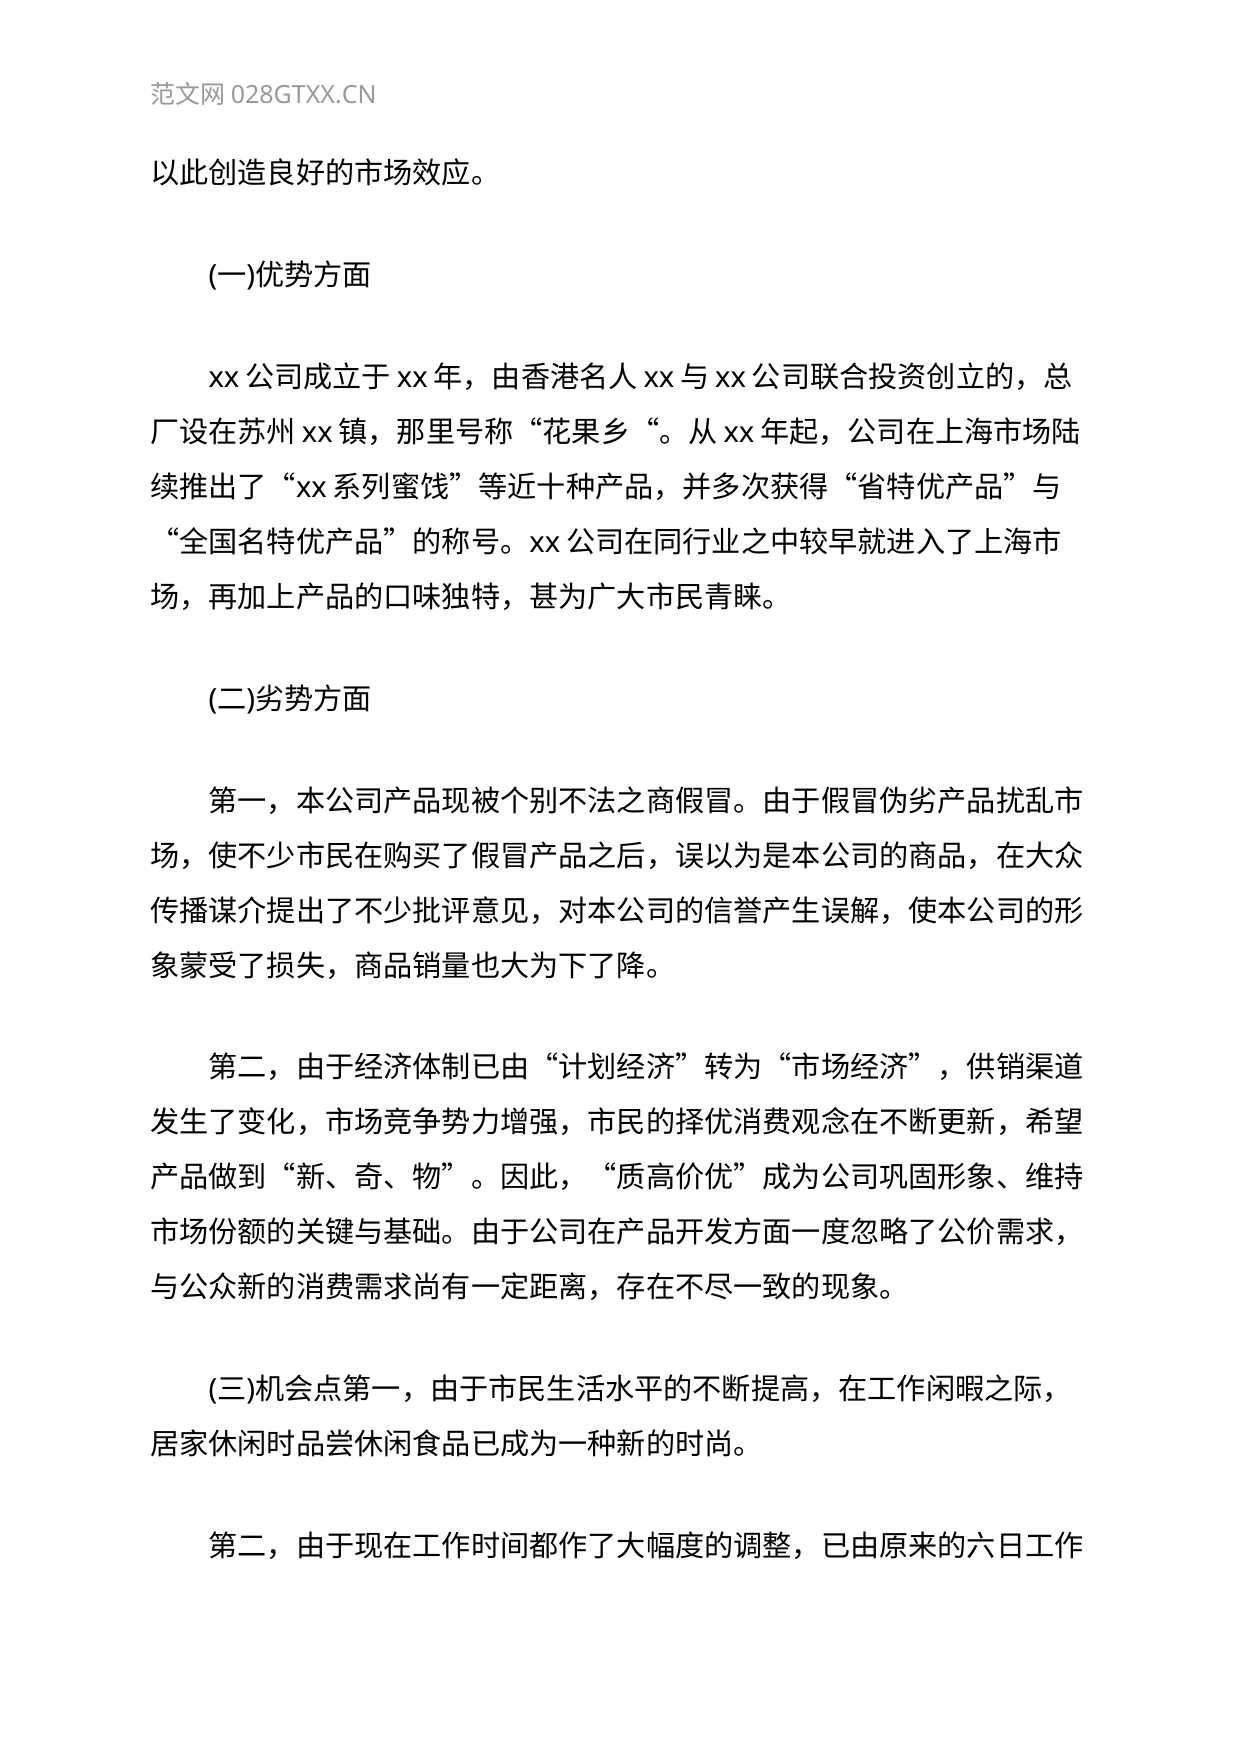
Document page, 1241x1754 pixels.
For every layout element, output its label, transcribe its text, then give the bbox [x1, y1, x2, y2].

text (一)优势方面 [150, 252, 1090, 294]
text 第一，本公司产品现被个别不法之商假冒。由于假冒伪劣产品扰乱市场，使不少市民在购买了假冒产品之后，误以为是本公司的商品，在大众传播谋介提出了不少批评意见，对本公司的信誉产生误解，使本公司的形象蒙受了损失，商品销量也大为下了降。 [150, 777, 1090, 984]
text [150, 1522, 1090, 1564]
text 第二，由于经济体制已由“计划经济”转为“市场经济”，供销渠道发生了变化，市场竞争势力增强，市民的择优消费观念在不断更新，希望产品做到“新、奇、物”。因此，“质高价优”成为公司巩固形象、维持市场份额的关键与基础。由于公司在产品开发方面一度忽略了公价需求，与公众新的消费需求尚有一定距离，存在不尽一致的现象。 [150, 1044, 1090, 1306]
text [150, 150, 1090, 192]
text (二)劣势方面 [150, 676, 1090, 718]
text xx公司成立于xx年，由香港名人xx与xx公司联合投资创立的，总厂设在苏州xx镇，那里号称“花果乡“。从xx年起，公司在上海市场陆续推出了“xx系列蜜饯”等近十种产品，并多次获得“省特优产品”与“全国名特优产品”的称号。xx公司在同行业之中较早就进入了上海市场，再加上产品的口味独特，甚为广大市民青睐。 [150, 354, 1090, 616]
text (三)机会点第一，由于市民生活水平的不断提高，在工作闲暇之际，居家休闲时品尝休闲食品已成为一种新的时尚。 [150, 1365, 1090, 1463]
